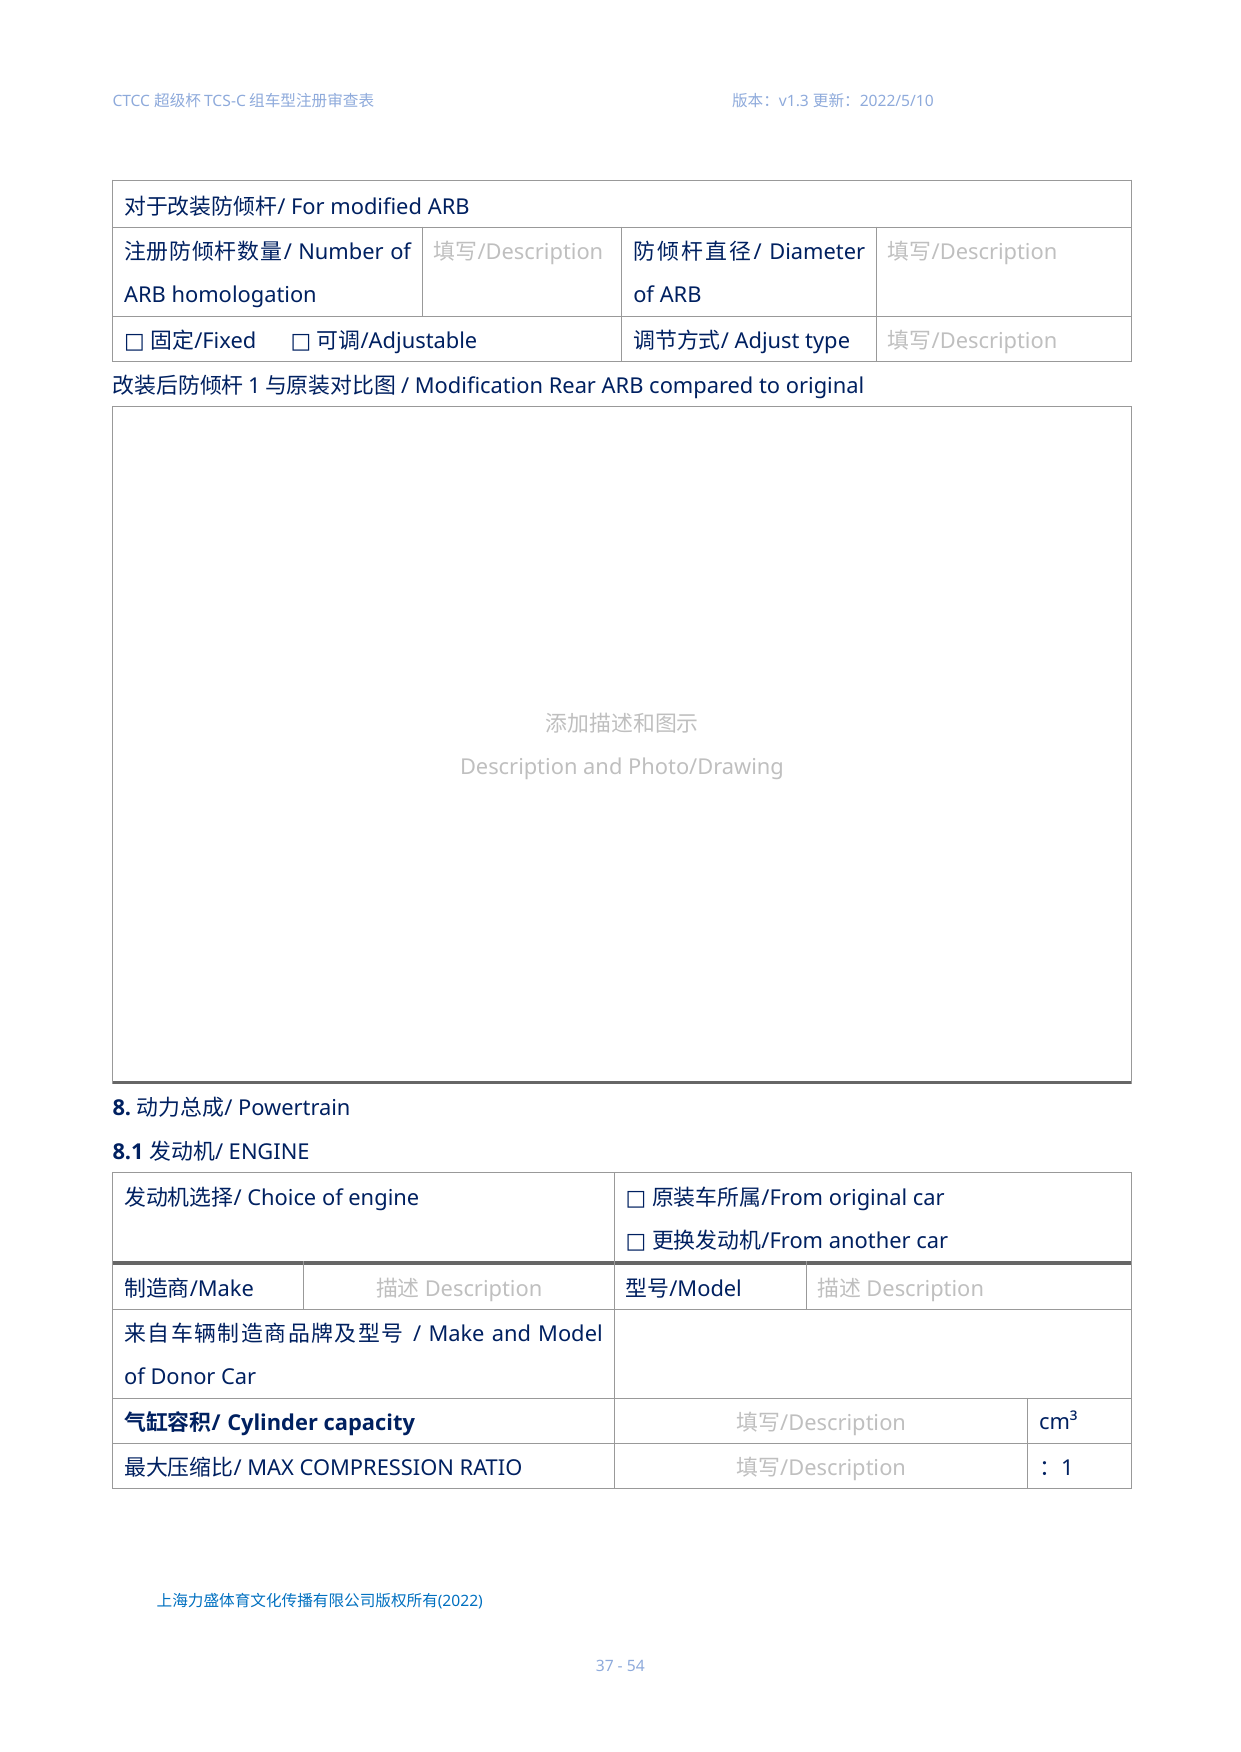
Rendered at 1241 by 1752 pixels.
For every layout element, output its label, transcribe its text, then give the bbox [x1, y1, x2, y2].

table_cell 防倾杆直径/ Diameter of ARB [622, 228, 876, 316]
table_cell 描述 Description [304, 1265, 614, 1309]
table_cell 来自车辆制造商品牌及型号 / Make and Model of Donor Car [113, 1310, 614, 1398]
table_cell 对于改装防倾杆/ For modified ARB [113, 181, 1131, 227]
table_cell 调节方式/ Adjust type [622, 317, 876, 361]
table_cell 型号/Model [615, 1265, 806, 1309]
table_cell cm³ [1028, 1399, 1131, 1443]
table_cell 气缸容积/ Cylinder capacity [113, 1399, 614, 1443]
table_cell 制造商/Make [113, 1265, 303, 1309]
table_cell 填写/Description [615, 1399, 1027, 1443]
table_cell □ 固定/Fixed □ 可调/Adjustable [113, 317, 621, 361]
table_cell 填写/Description [615, 1444, 1027, 1488]
table_cell 最大压缩比/ MAX COMPRESSION RATIO [113, 1444, 614, 1488]
table_header 添加描述和图示 Description and Photo/Drawing [113, 407, 1131, 1081]
text 8.1 发动机/ ENGINE [112, 1128, 1128, 1172]
table_header 发动机选择/ Choice of engine [113, 1173, 614, 1261]
table_cell ：1 [1028, 1444, 1131, 1488]
table_cell [615, 1310, 1131, 1398]
table_cell 描述 Description [807, 1265, 1131, 1309]
text 改装后防倾杆1与原装对比图 / Modification Rear ARB compared to original [112, 362, 1128, 406]
table_cell 填写/Description [423, 228, 621, 316]
table_header □ 原装车所属/From original car □ 更换发动机/From another car [615, 1173, 1131, 1261]
table_cell 填写/Description [877, 317, 1131, 361]
table_cell 注册防倾杆数量/ Number of ARB homologation [113, 228, 422, 316]
text 8. 动力总成/ Powertrain [112, 1084, 1128, 1128]
table_cell 填写/Description [877, 228, 1131, 316]
